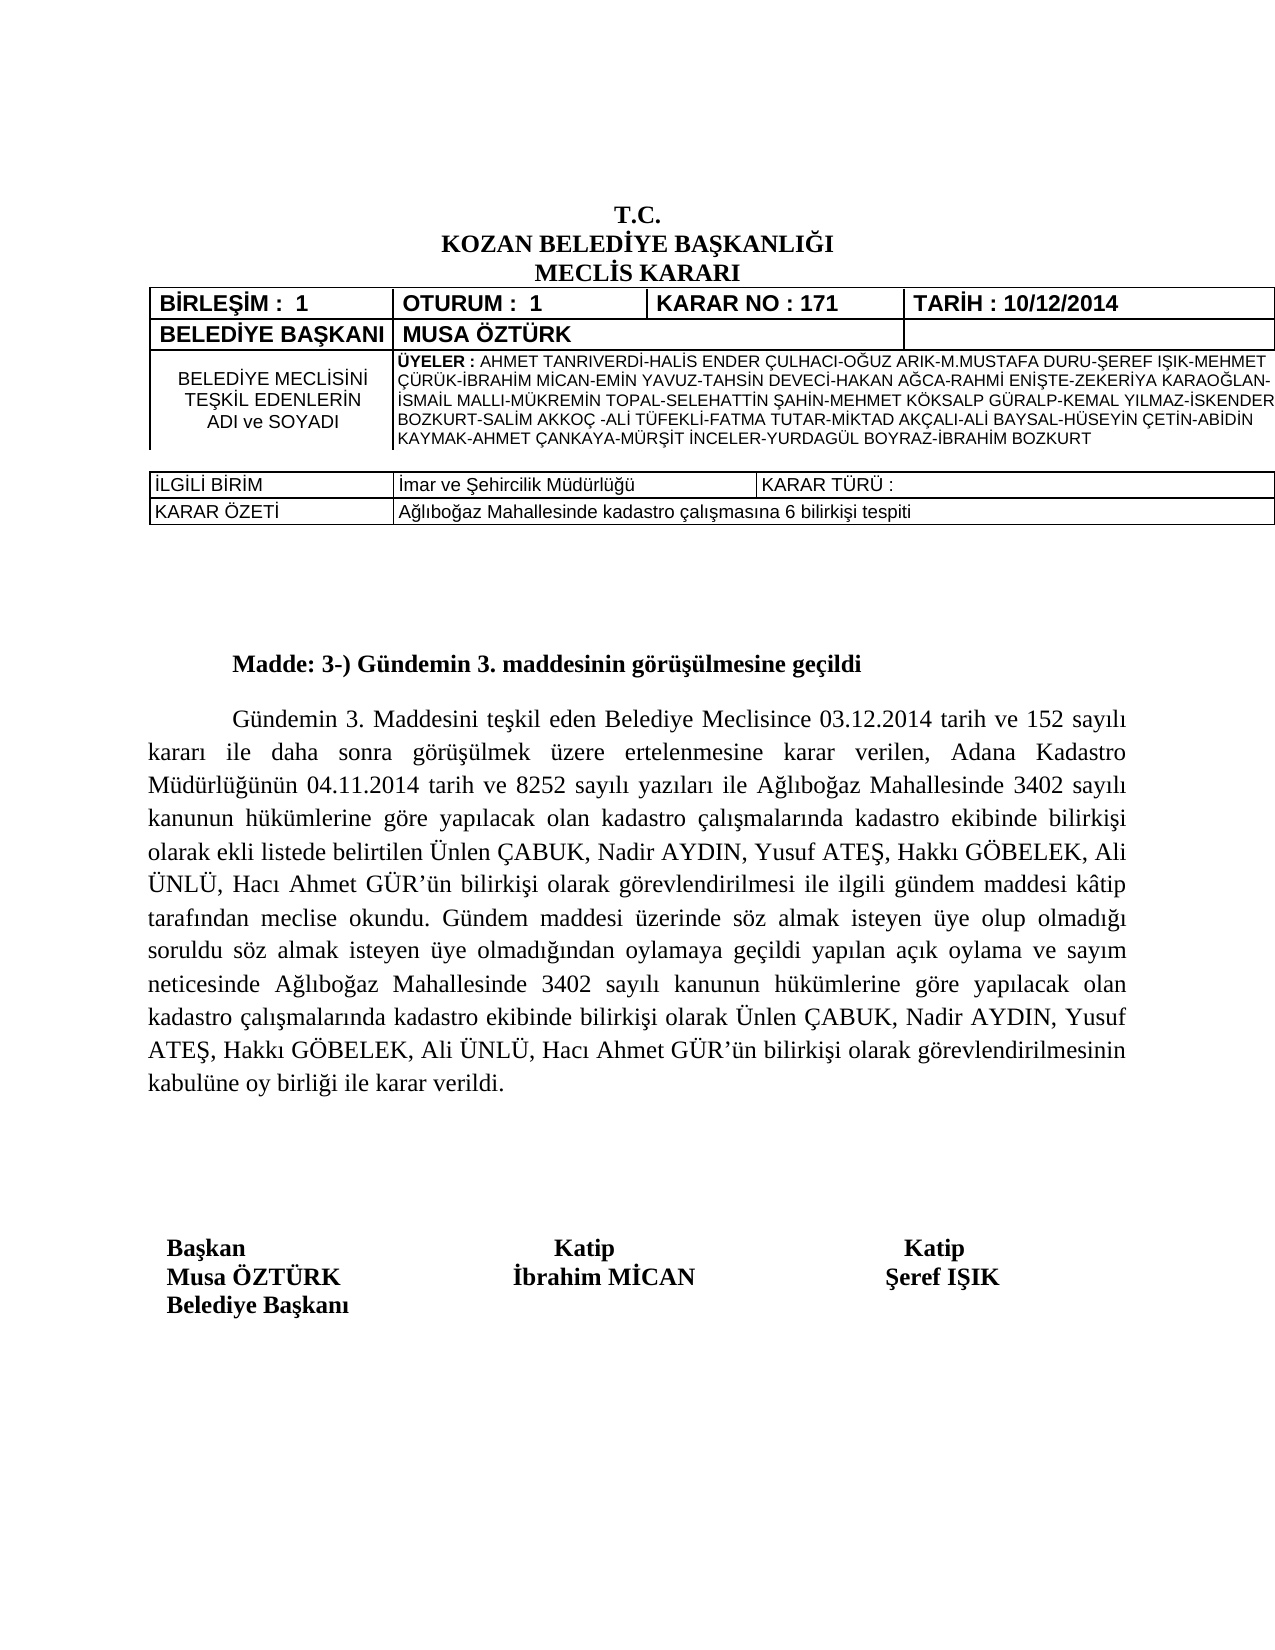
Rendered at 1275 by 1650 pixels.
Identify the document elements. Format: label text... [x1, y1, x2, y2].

table_header İmar ve Şehircilik Müdürlüğü [394, 473, 756, 497]
table_cell Ağlıboğaz Mahallesinde kadastro çalışmasına 6 bilirkişi tespiti [394, 499, 1274, 523]
table_cell ÜYELER : AHMET TANRIVERDİ-HALİS ENDER ÇULHACI-OĞUZ ARIK-M.MUSTAFA DURU-ŞEREF IŞIK-MEHMET ÇÜRÜK-İBRAHİM MİCAN-EMİN YAVUZ-TAHSİN DEVECİ-HAKAN AĞCA-RAHMİ ENİŞTE-ZEKERİYA KARAOĞLAN-İSMAİL MALLI-MÜKREMİN TOPAL-SELEHATTİN ŞAHİN-MEHMET KÖKSALP GÜRALP-KEMAL YILMAZ-İSKENDER BOZKURT-SALİM AKKOÇ -ALİ TÜFEKLİ-FATMA TUTAR-MİKTAD AKÇALI-ALİ BAYSAL-HÜSEYİN ÇETİN-ABİDİN KAYMAK-AHMET ÇANKAYA-MÜRŞİT İNCELER-YURDAGÜL BOYRAZ-İBRAHİM BOZKURT [394, 351, 1275, 449]
table_header OTURUM : 1 [394, 288, 647, 318]
text Gündemin 3. Maddesini teşkil eden Belediye Meclisince 03.12.2014 tarih ve 152 sayılı kararı ile daha sonra görüşülmek üzere ertelenmesine karar verilen, Adana Kadastro Müdürlüğünün 04.11.2014 tarih ve 8252 sayılı yazıları ile Ağlıboğaz Mahallesinde 3402 sayılı kanunun hükümlerine göre yapılacak olan kadastro çalışmalarında kadastro ekibinde bilirkişi olarak ekli listede belirtilen Ünlen ÇABUK, Nadir AYDIN, Yusuf ATEŞ, Hakkı GÖBELEK, Ali ÜNLÜ, Hacı Ahmet GÜR’ün bilirkişi olarak görevlendirilmesi ile ilgili gündem maddesi kâtip tarafından meclise okundu. Gündem maddesi üzerinde söz almak isteyen üye olup olmadığı soruldu söz almak isteyen üye olmadığından oylamaya geçildi yapılan açık oylama ve sayım neticesinde Ağlıboğaz Mahallesinde 3402 sayılı kanunun hükümlerine göre yapılacak olan kadastro çalışmalarında kadastro ekibinde bilirkişi olarak Ünlen ÇABUK, Nadir AYDIN, Yusuf ATEŞ, Hakkı GÖBELEK, Ali ÜNLÜ, Hacı Ahmet GÜR’ün bilirkişi olarak görevlendirilmesinin kabulüne oy birliği ile karar verildi. [148, 704, 1127, 1096]
table_header BİRLEŞİM : 1 [151, 288, 393, 318]
text T.C. [148, 201, 1127, 229]
text MECLİS KARARI [148, 258, 1127, 287]
text Musa ÖZTÜRK İbrahim MİCAN Şeref IŞIK [148, 1262, 1127, 1291]
table_cell BELEDİYE MECLİSİNİ TEŞKİL EDENLERİN ADI ve SOYADI [151, 351, 392, 449]
table_cell [905, 320, 1274, 349]
text Başkan Katip Katip [148, 1233, 1127, 1262]
table_header TARİH : 10/12/2014 [905, 288, 1274, 318]
table_header KARAR NO : 171 [648, 288, 904, 318]
text KOZAN BELEDİYE BAŞKANLIĞI [148, 229, 1127, 258]
text Madde: 3-) Gündemin 3. maddesinin görüşülmesine geçildi [148, 649, 1127, 678]
table_cell BELEDİYE BAŞKANI [151, 320, 392, 349]
text Belediye Başkanı [148, 1291, 1127, 1319]
table_header İLGİLİ BİRİM [151, 473, 393, 497]
table_cell KARAR ÖZETİ [151, 499, 393, 523]
table_header KARAR TÜRÜ : [757, 473, 1274, 497]
table_cell MUSA ÖZTÜRK [394, 320, 903, 349]
